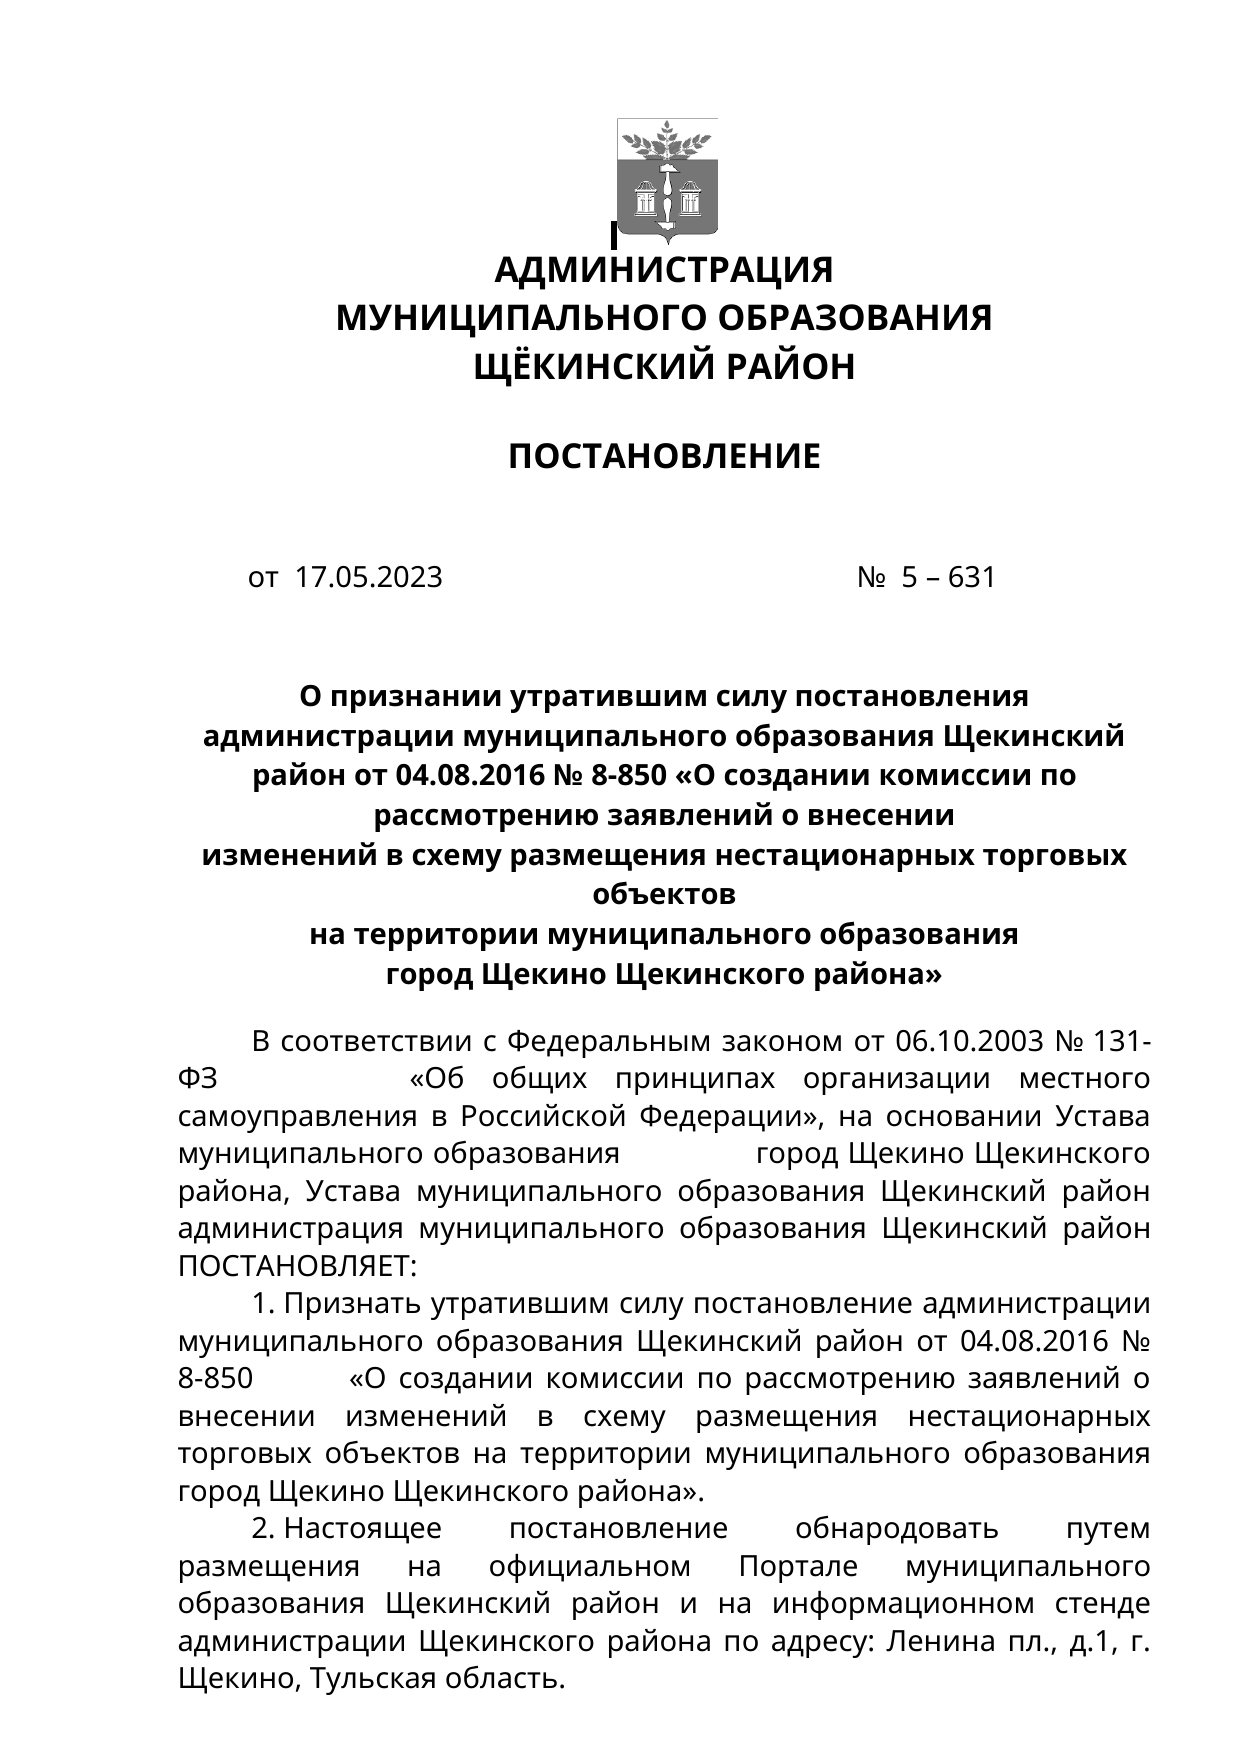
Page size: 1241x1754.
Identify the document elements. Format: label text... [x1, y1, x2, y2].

text изменений в схему размещения нестационарных торговых объектов [177, 834, 1152, 913]
text город Щекино Щекинского района» [177, 953, 1152, 993]
text ЩЁКИНСКИЙ РАЙОН [177, 341, 1152, 389]
table_header № 5 – 631 [845, 556, 1096, 596]
table_header от 17.05.2023 [236, 556, 845, 596]
text ПОСТАНОВЛЕНИЕ [177, 452, 1152, 473]
text МУНИЦИПАЛЬНОГО ОБРАЗОВАНИЯ [177, 293, 1152, 341]
text 1. Признать утратившим силу постановление администрации муниципального образования Щекинский район от 04.08.2016 № 8-850 «О создании комиссии по рассмотрению заявлений о внесении изменений в схему размещения нестационарных торговых объектов на территории муниципального образования город Щекино Щекинского района». [177, 1283, 1152, 1508]
picture [617, 118, 718, 245]
text В соответствии с Федеральным законом от 06.10.2003 № 131-ФЗ «Об общих принципах организации местного самоуправления в Российской Федерации», на основании Устава муниципального образования город Щекино Щекинского района, Устава муниципального образования Щекинский район администрация муниципального образования Щекинский район ПОСТАНОВЛЯЕТ: [177, 1021, 1152, 1283]
text О признании утратившим силу постановления администрации муниципального образования Щекинский район от 04.08.2016 № 8-850 «О создании комиссии по рассмотрению заявлений о внесении [177, 675, 1152, 834]
text АДМИНИСТРАЦИЯ [177, 245, 1152, 293]
text на территории муниципального образования [177, 913, 1152, 953]
text 2. Настоящее постановление обнародовать путем размещения на официальном Портале муниципального образования Щекинский район и на информационном стенде администрации Щекинского района по адресу: Ленина пл., д.1, г. Щекино, Тульская область. [177, 1508, 1152, 1696]
